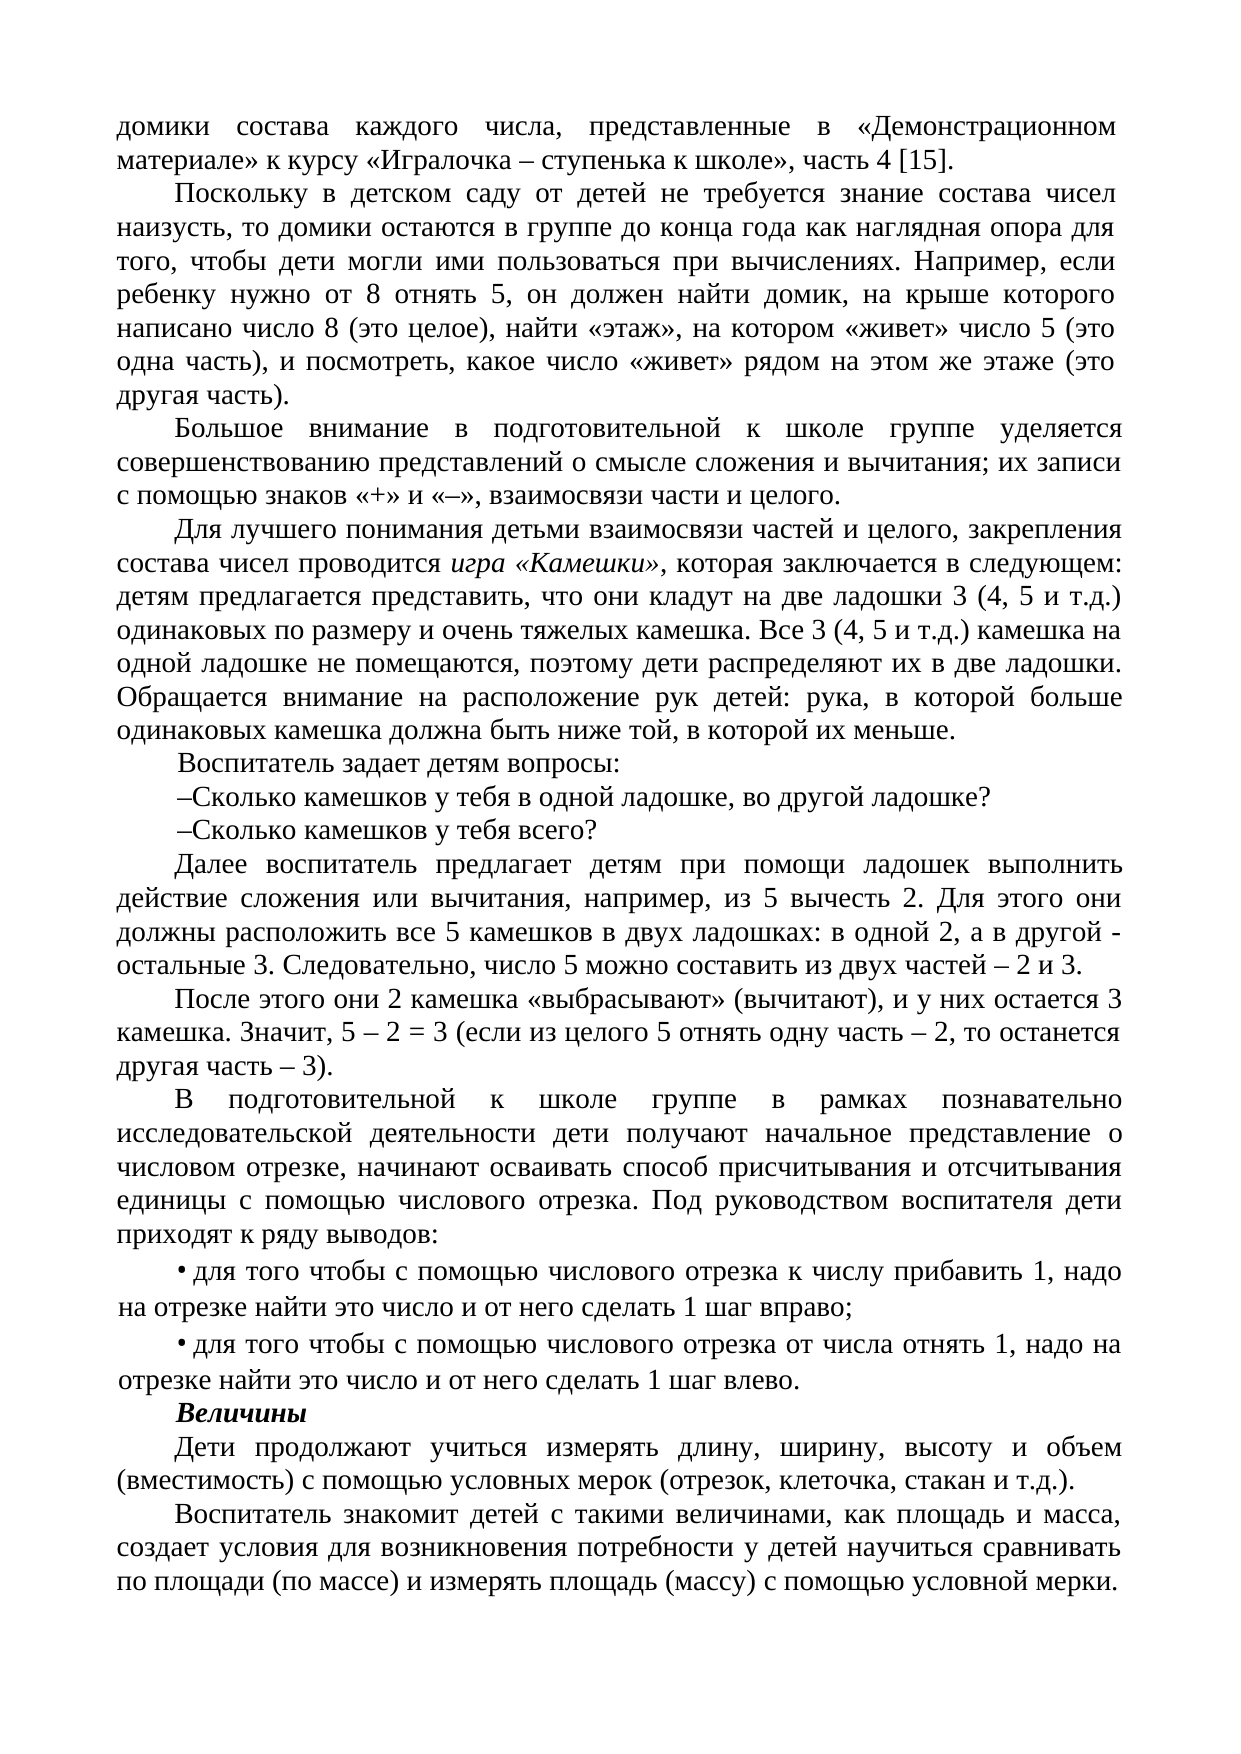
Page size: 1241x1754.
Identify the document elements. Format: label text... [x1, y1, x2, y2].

text В подготовительной к школе группе в рамках познавательно исследовательской деятельности дети получают начальное представление о числовом отрезке, начинают осваивать способ присчитывания и отсчитывания единицы с помощью числового отрезка. Под руководством воспитателя дети приходят к ряду выводов: [116, 1082, 1123, 1249]
text Далее воспитатель предлагает детям при помощи ладошек выполнить действие сложения или вычитания, например, из 5 вычесть 2. Для этого они должны расположить все 5 камешков в двух ладошках: в одной 2, а в другой - остальные 3. Следовательно, число 5 можно составить из двух частей – 2 и 3. [116, 847, 1123, 981]
text Воспитатель задает детям вопросы: [177, 746, 1240, 779]
text Большое внимание в подготовительной к школе группе уделяется совершенствованию представлений о смысле сложения и вычитания; их записи с помощью знаков «+» и «–», взаимосвязи части и целого. [116, 410, 1122, 511]
text Воспитатель знакомит детей с такими величинами, как площадь и масса, создает условия для возникновения потребности у детей научиться сравнивать по площади (по массе) и измерять площадь (массу) с помощью условной мерки. [116, 1496, 1122, 1597]
text Для лучшего понимания детьми взаимосвязи частей и целого, закрепления состава чисел проводится игра «Камешки», которая заключается в следующем: детям предлагается представить, что они кладут на две ладошки 3 (4, 5 и т.д.) одинаковых по размеру и очень тяжелых камешка. Все 3 (4, 5 и т.д.) камешка на одной ладошке не помещаются, поэтому дети распределяют их в две ладошки. Обращается внимание на расположение рук детей: рука, в которой больше одинаковых камешка должна быть ниже той, в которой их меньше. [116, 511, 1123, 746]
text Дети продолжают учиться измерять длину, ширину, высоту и объем (вместимость) с помощью условных мерок (отрезок, клеточка, стакан и т.д.). [116, 1429, 1122, 1496]
text домики состава каждого числа, представленные в «Демонстрационном материале» к курсу «Игралочка – ступенька к школе», часть 4 [15]. [116, 108, 1116, 176]
list для того чтобы с помощью числового отрезка к числу прибавить 1, надо на отрезке найти это число и от него сделать 1 шаг вправо; [118, 1249, 1123, 1322]
text –Сколько камешков у тебя в одной ладошке, во другой ладошке? [177, 779, 1240, 813]
text –Сколько камешков у тебя всего? [177, 813, 1240, 847]
list для того чтобы с помощью числового отрезка от числа отнять 1, надо на отрезке найти это число и от него сделать 1 шаг влево. [118, 1322, 1123, 1396]
subtitle Величины [176, 1396, 1240, 1429]
text Поскольку в детском саду от детей не требуется знание состава чисел наизусть, то домики остаются в группе до конца года как наглядная опора для того, чтобы дети могли ими пользоваться при вычислениях. Например, если ребенку нужно от 8 отнять 5, он должен найти домик, на крыше которого написано число 8 (это целое), найти «этаж», на котором «живет» число 5 (это одна часть), и посмотреть, какое число «живет» рядом на этом же этаже (это другая часть). [116, 176, 1116, 410]
text После этого они 2 камешка «выбрасывают» (вычитают), и у них остается 3 камешка. Значит, 5 – 2 = 3 (если из целого 5 отнять одну часть – 2, то останется другая часть – 3). [116, 981, 1123, 1082]
